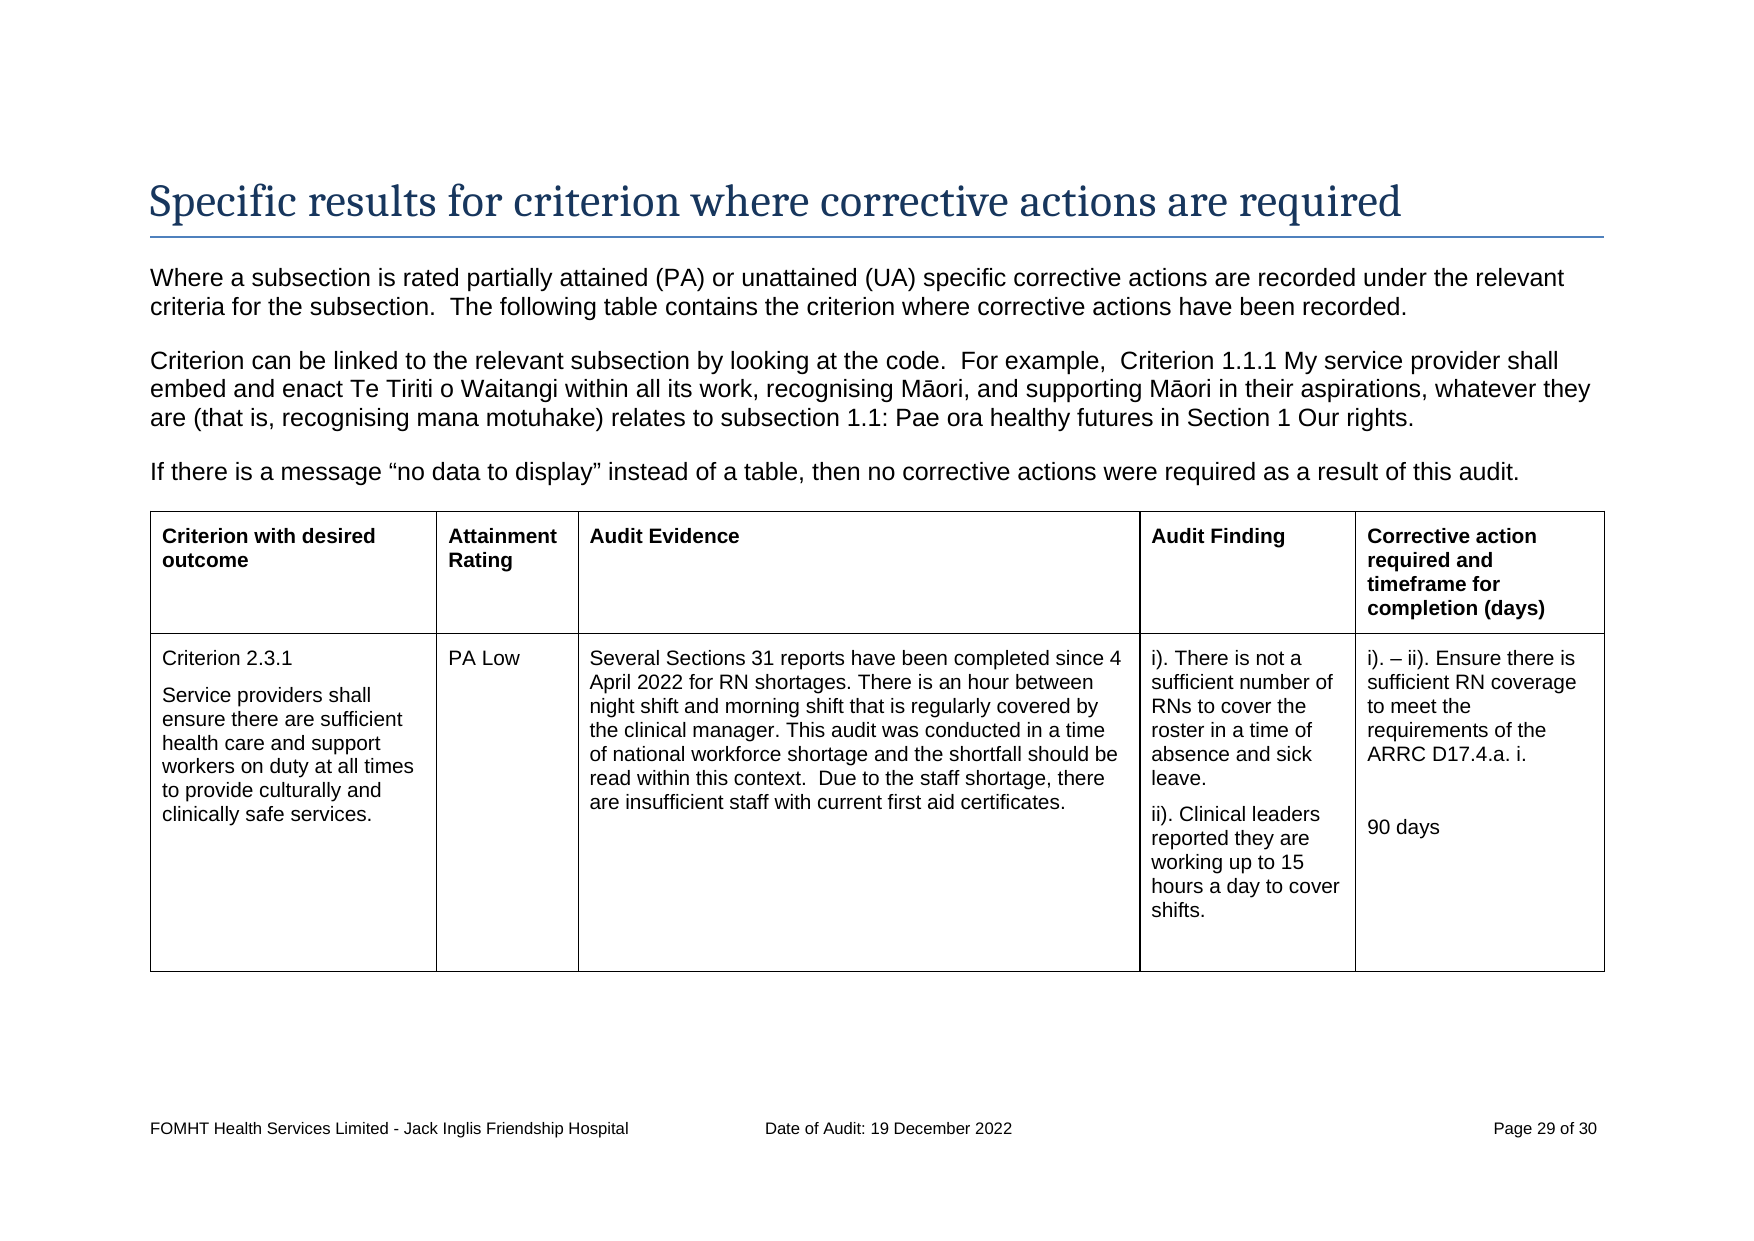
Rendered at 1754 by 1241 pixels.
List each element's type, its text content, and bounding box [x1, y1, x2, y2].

table_header Criterion with desired outcome [151, 512, 436, 632]
table_header Attainment Rating [437, 512, 578, 632]
table_cell i). – ii). Ensure there is sufficient RN coverage to meet the requirements of the ARRC D17.4.a. i. 90 days [1356, 634, 1604, 971]
text If there is a message “no data to display” instead of a table, then no corrective actions were required as a result of this audit. [150, 457, 1604, 486]
table_header Corrective action required and timeframe for completion (days) [1356, 512, 1604, 632]
table_cell Criterion 2.3.1 Service providers shall ensure there are sufficient health care and support workers on duty at all times to provide culturally and clinically safe services. [151, 634, 436, 971]
table_cell PA Low [437, 634, 578, 971]
table_header Audit Finding [1141, 512, 1355, 632]
table_header Audit Evidence [579, 512, 1139, 632]
subtitle Specific results for criterion where corrective actions are required [150, 175, 1604, 236]
text Where a subsection is rated partially attained (PA) or unattained (UA) specific corrective actions are recorded under the relevant criteria for the subsection. The following table contains the criterion where corrective actions have been recorded. [150, 263, 1604, 321]
table_cell i). There is not a sufficient number of RNs to cover the roster in a time of absence and sick leave. ii). Clinical leaders reported they are working up to 15 hours a day to cover shifts. [1141, 634, 1355, 971]
table_cell Several Sections 31 reports have been completed since 4 April 2022 for RN shortages. There is an hour between night shift and morning shift that is regularly covered by the clinical manager. This audit was conducted in a time of national workforce shortage and the shortfall should be read within this context. Due to the staff shortage, there are insufficient staff with current first aid certificates. [579, 634, 1139, 971]
text Criterion can be linked to the relevant subsection by looking at the code. For example, Criterion 1.1.1 My service provider shall embed and enact Te Tiriti o Waitangi within all its work, recognising Māori, and supporting Māori in their aspirations, whatever they are (that is, recognising mana motuhake) relates to subsection 1.1: Pae ora healthy futures in Section 1 Our rights. [150, 346, 1604, 432]
